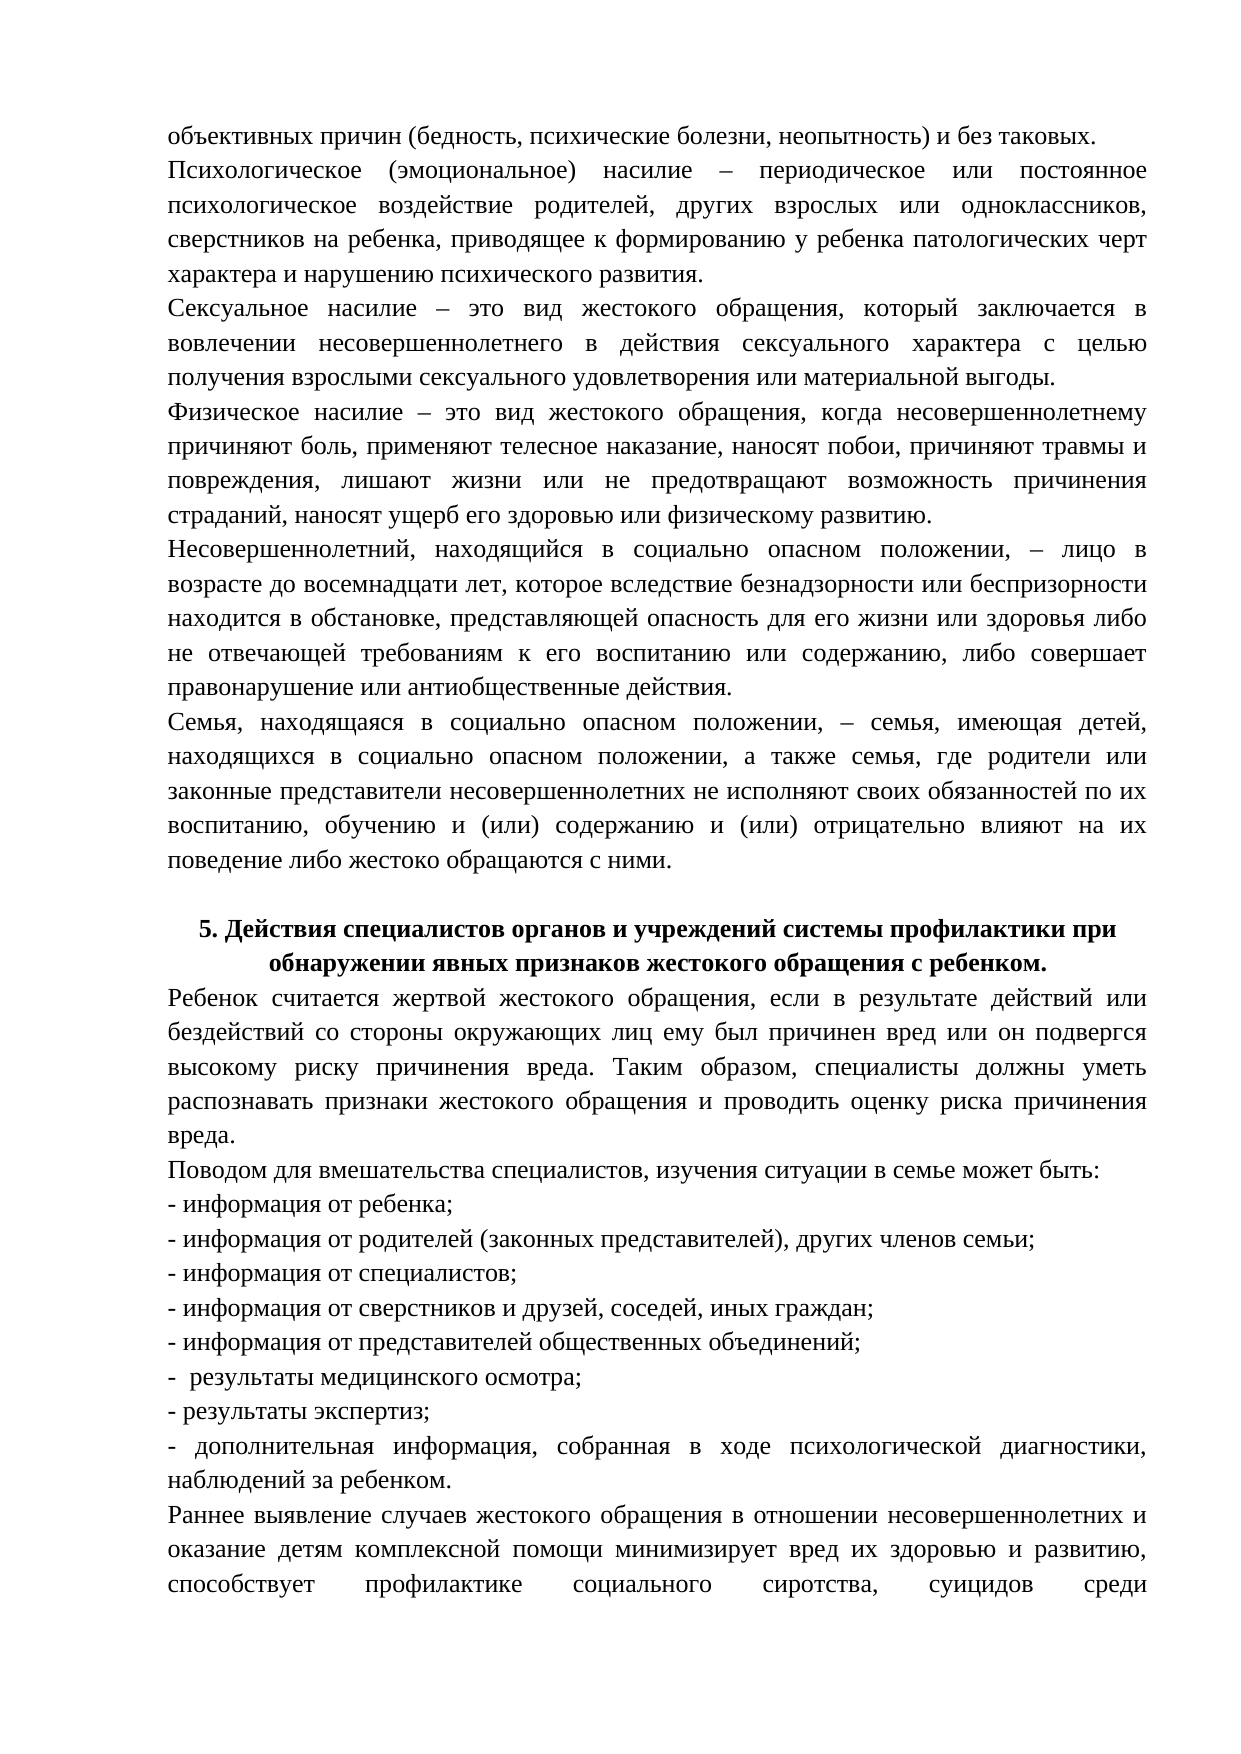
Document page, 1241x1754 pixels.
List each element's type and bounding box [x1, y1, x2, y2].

table_header [166, 118, 1150, 1599]
